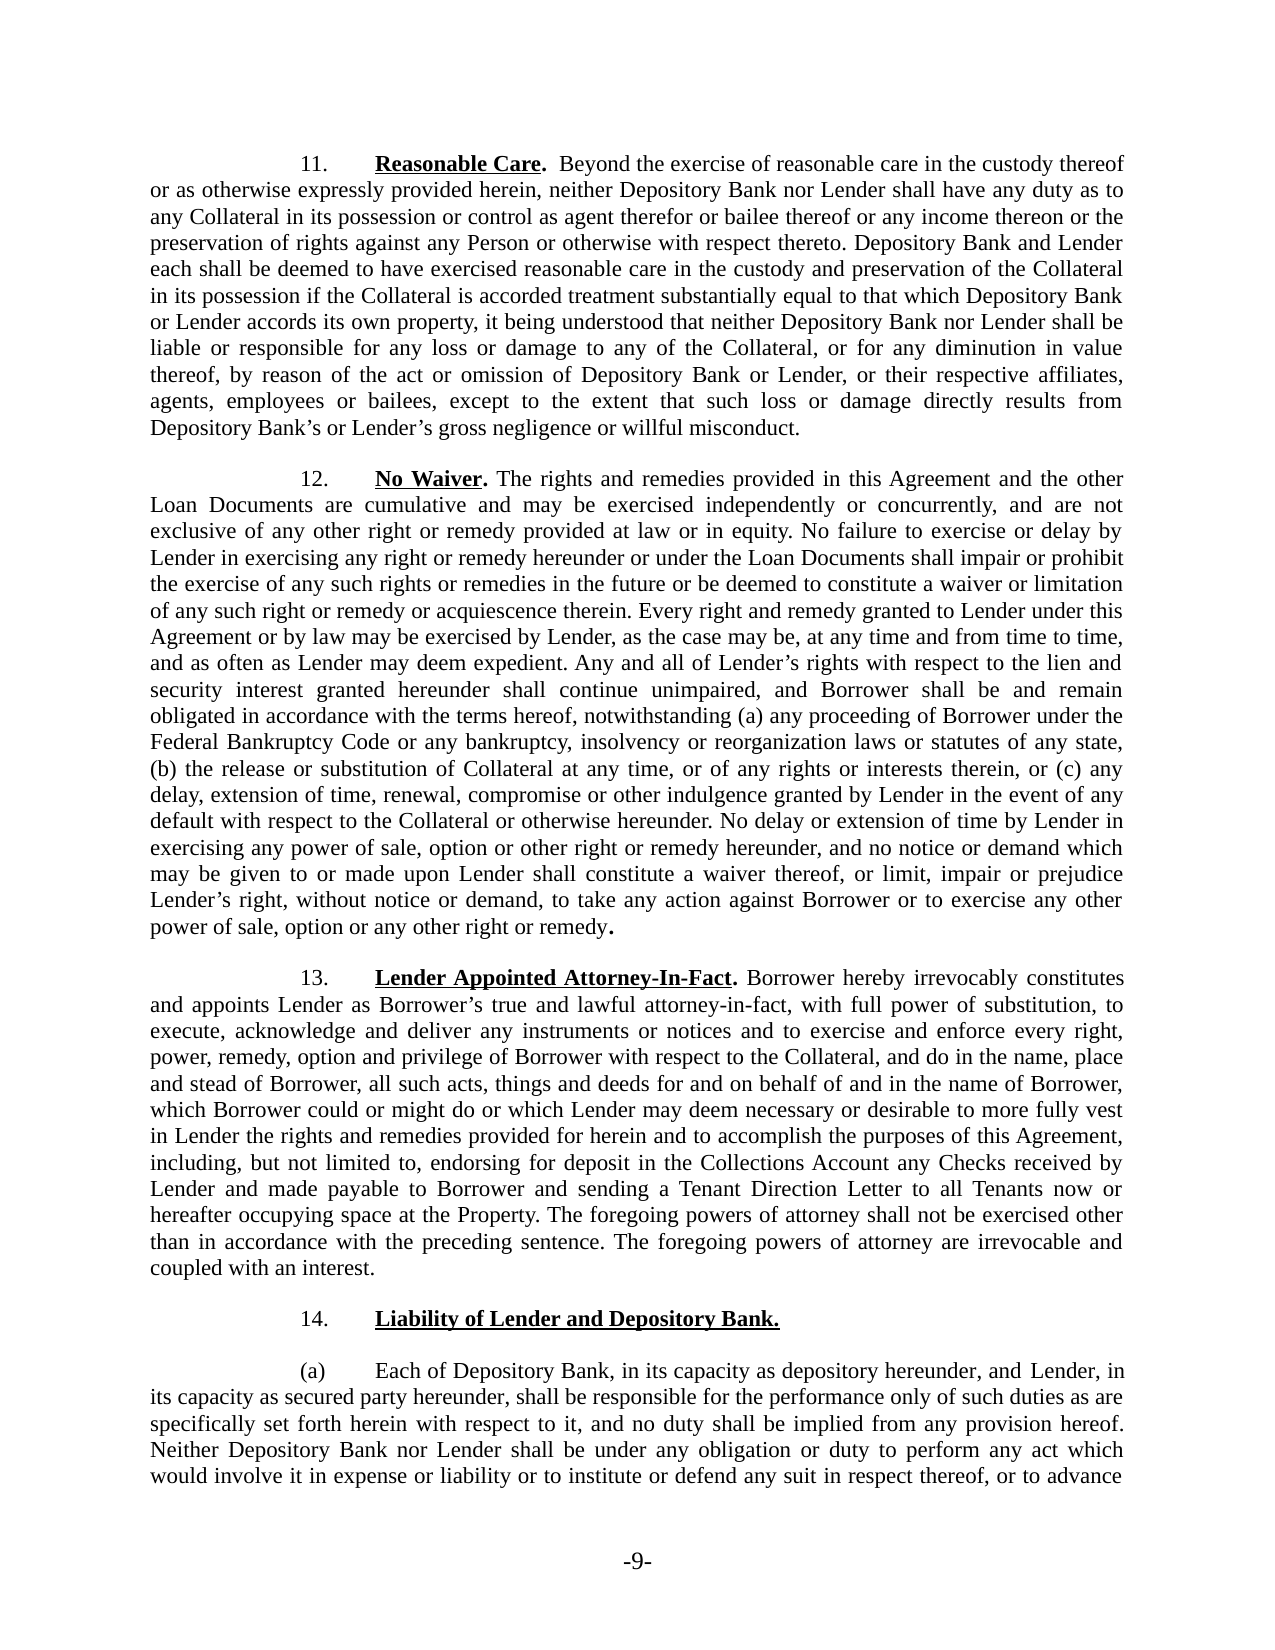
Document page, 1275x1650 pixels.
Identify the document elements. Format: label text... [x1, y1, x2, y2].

subtitle Reasonable Care. Beyond the exercise of reasonable care in the custody thereof or as otherwise expressly provided herein, neither Depository Bank nor Lender shall have any duty as to any Collateral in its possession or control as agent therefor or bailee thereof or any income thereon or the preservation of rights against any Person or otherwise with respect thereto. Depository Bank and Lender each shall be deemed to have exercised reasonable care in the custody and preservation of the Collateral in its possession if the Collateral is accorded treatment substantially equal to that which Depository Bank or Lender accords its own property, it being understood that neither Depository Bank nor Lender shall be liable or responsible for any loss or damage to any of the Collateral, or for any diminution in value thereof, by reason of the act or omission of Depository Bank or Lender, or their respective affiliates, agents, employees or bailees, except to the extent that such loss or damage directly results from Depository Bank’s or Lender’s gross negligence or willful misconduct. [150, 150, 1125, 440]
subtitle No Waiver. The rights and remedies provided in this Agreement and the other Loan Documents are cumulative and may be exercised independently or concurrently, and are not exclusive of any other right or remedy provided at law or in equity. No failure to exercise or delay by Lender in exercising any right or remedy hereunder or under the Loan Documents shall impair or prohibit the exercise of any such rights or remedies in the future or be deemed to constitute a waiver or limitation of any such right or remedy or acquiescence therein. Every right and remedy granted to Lender under this Agreement or by law may be exercised by Lender, as the case may be, at any time and from time to time, and as often as Lender may deem expedient. Any and all of Lender’s rights with respect to the lien and security interest granted hereunder shall continue unimpaired, and Borrower shall be and remain obligated in accordance with the terms hereof, notwithstanding (a) any proceeding of Borrower under the Federal Bankruptcy Code or any bankruptcy, insolvency or reorganization laws or statutes of any state, (b) the release or substitution of Collateral at any time, or of any rights or interests therein, or (c) any delay, extension of time, renewal, compromise or other indulgence granted by Lender in the event of any default with respect to the Collateral or otherwise hereunder. No delay or extension of time by Lender in exercising any power of sale, option or other right or remedy hereunder, and no notice or demand which may be given to or made upon Lender shall constitute a waiver thereof, or limit, impair or prejudice Lender’s right, without notice or demand, to take any action against Borrower or to exercise any other power of sale, option or any other right or remedy. [150, 465, 1125, 939]
subtitle Lender Appointed Attorney-In-Fact. Borrower hereby irrevocably constitutes and appoints Lender as Borrower’s true and lawful attorney-in-fact, with full power of substitution, to execute, acknowledge and deliver any instruments or notices and to exercise and enforce every right, power, remedy, option and privilege of Borrower with respect to the Collateral, and do in the name, place and stead of Borrower, all such acts, things and deeds for and on behalf of and in the name of Borrower, which Borrower could or might do or which Lender may deem necessary or desirable to more fully vest in Lender the rights and remedies provided for herein and to accomplish the purposes of this Agreement, including, but not limited to, endorsing for deposit in the Collections Account any Checks received by Lender and made payable to Borrower and sending a Tenant Direction Letter to all Tenants now or hereafter occupying space at the Property. The foregoing powers of attorney shall not be exercised other than in accordance with the preceding sentence. The foregoing powers of attorney are irrevocable and coupled with an interest. [150, 964, 1125, 1281]
subtitle Liability of Lender and Depository Bank. [150, 1306, 1125, 1332]
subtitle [150, 1357, 1125, 1489]
